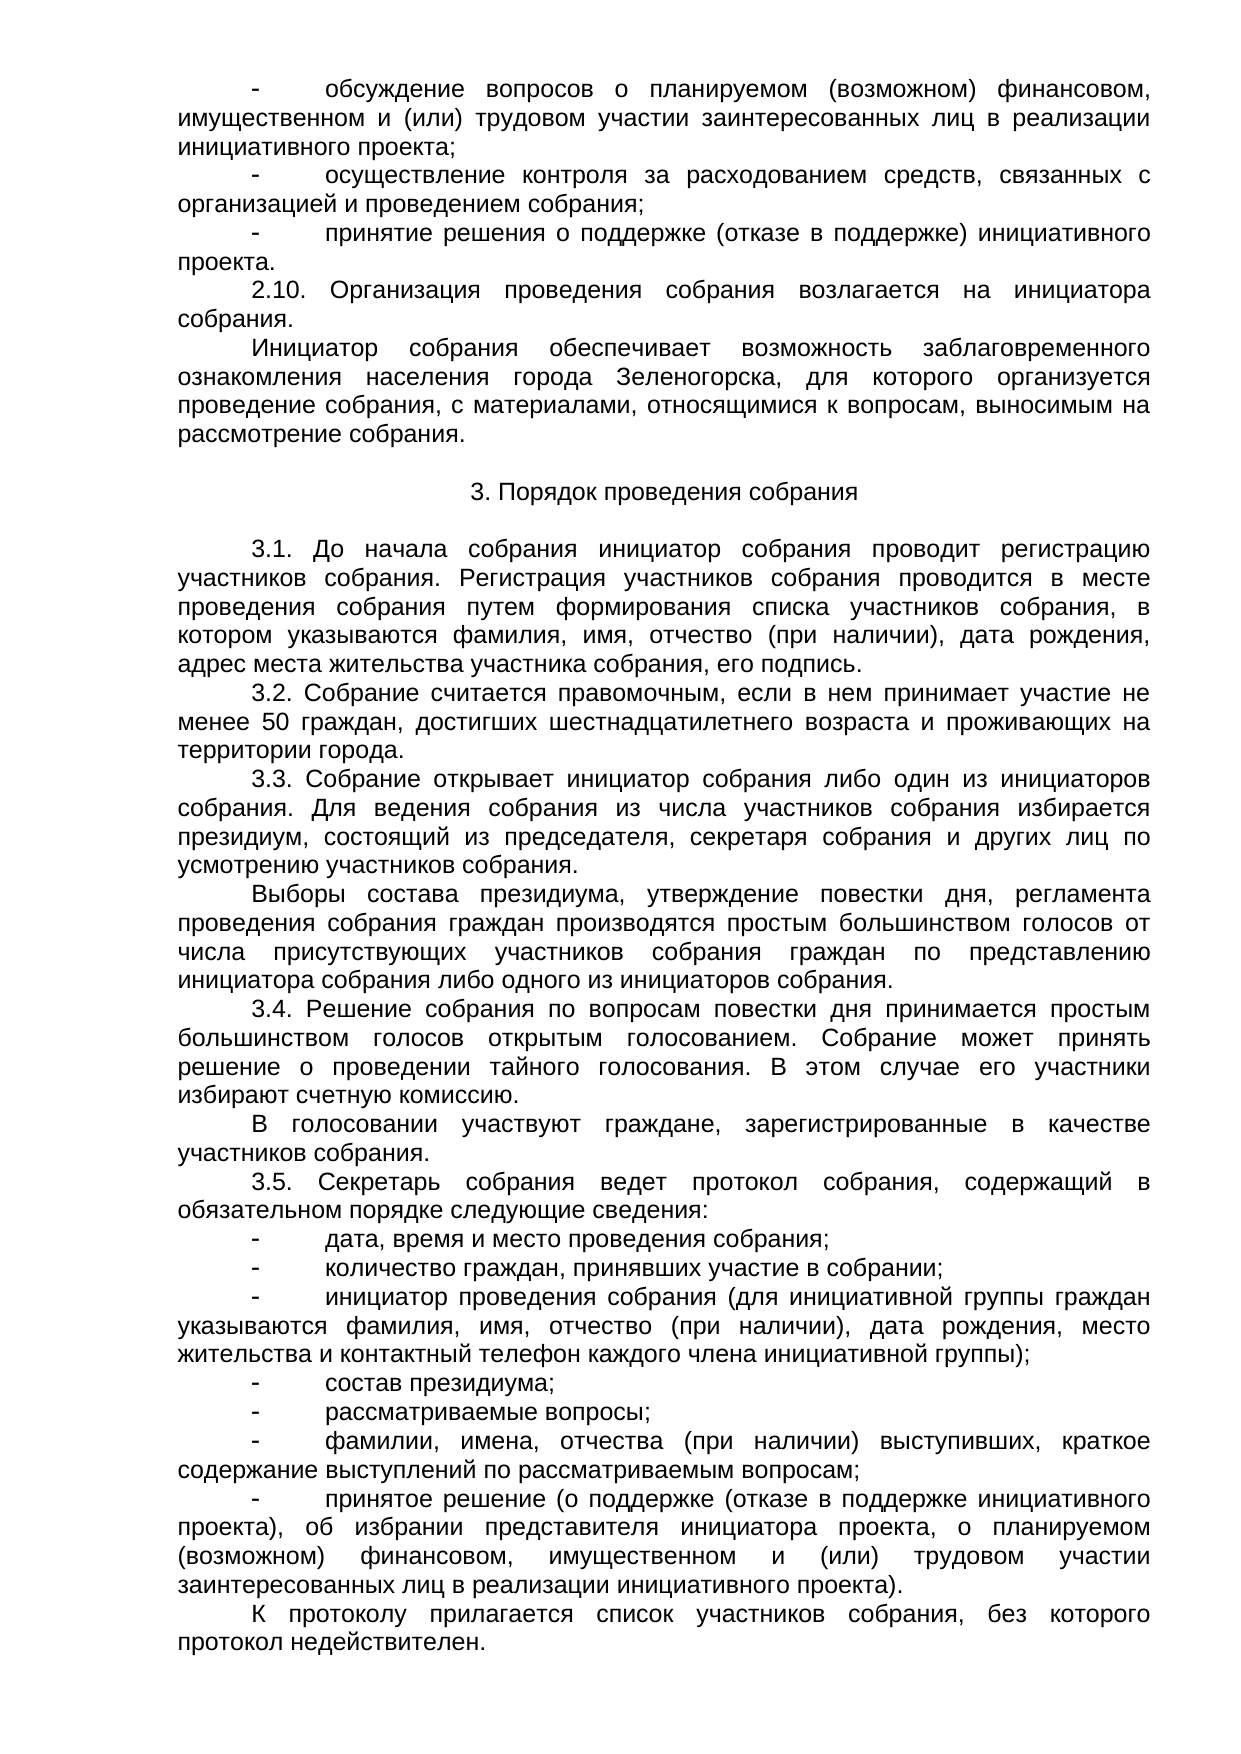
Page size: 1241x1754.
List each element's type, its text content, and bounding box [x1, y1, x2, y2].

text В голосовании участвуют граждане, зарегистрированные в качестве участников собрания. [177, 1109, 1152, 1167]
list К протоколу прилагается список участников собрания, без которого протокол недействителен. [177, 1599, 1152, 1656]
list 2.10. Организация проведения собрания возлагается на инициатора собрания. [177, 275, 1152, 333]
text 3.1. До начала собрания инициатор собрания проводит регистрацию участников собрания. Регистрация участников собрания проводится в месте проведения собрания путем формирования списка участников собрания, в котором указываются фамилия, имя, отчество (при наличии), дата рождения, адрес места жительства участника собрания, его подпись. [177, 534, 1152, 678]
text Выборы состава президиума, утверждение повестки дня, регламента проведения собрания граждан производятся простым большинством голосов от числа присутствующих участников собрания граждан по представлению инициатора собрания либо одного из инициаторов собрания. [177, 879, 1152, 994]
text Инициатор собрания обеспечивает возможность заблаговременного ознакомления населения города Зеленогорска, для которого организуется проведение собрания, с материалами, относящимися к вопросам, выносимым на рассмотрение собрания. [177, 333, 1152, 448]
text 3.3. Собрание открывает инициатор собрания либо один из инициаторов собрания. Для ведения собрания из числа участников собрания избирается президиум, состоящий из председателя, секретаря собрания и других лиц по усмотрению участников собрания. [177, 764, 1152, 879]
list 3. Порядок проведения собрания [177, 477, 1152, 505]
text 3.2. Собрание считается правомочным, если в нем принимает участие не менее 50 граждан, достигших шестнадцатилетнего возраста и проживающих на территории города. [177, 678, 1152, 764]
list обсуждение вопросов о планируемом (возможном) финансовом, имущественном и (или) трудовом участии заинтересованных лиц в реализации инициативного проекта; [177, 74, 1152, 160]
list принятое решение (о поддержке (отказе в поддержке инициативного проекта), об избрании представителя инициатора проекта, о планируемом (возможном) финансовом, имущественном и (или) трудовом участии заинтересованных лиц в реализации инициативного проекта). [177, 1483, 1152, 1599]
list фамилии, имена, отчества (при наличии) выступивших, краткое содержание выступлений по рассматриваемым вопросам; [177, 1426, 1152, 1483]
list инициатор проведения собрания (для инициативной группы граждан указываются фамилия, имя, отчество (при наличии), дата рождения, место жительства и контактный телефон каждого члена инициативной группы); [177, 1282, 1152, 1368]
list количество граждан, принявших участие в собрании; [177, 1253, 1152, 1282]
list принятие решения о поддержке (отказе в поддержке) инициативного проекта. [177, 218, 1152, 275]
list состав президиума; [177, 1368, 1152, 1397]
list осуществление контроля за расходованием средств, связанных с организацией и проведением собрания; [177, 160, 1152, 218]
list рассматриваемые вопросы; [177, 1397, 1152, 1426]
text 3.4. Решение собрания по вопросам повестки дня принимается простым большинством голосов открытым голосованием. Собрание может принять решение о проведении тайного голосования. В этом случае его участники избирают счетную комиссию. [177, 994, 1152, 1109]
text 3.5. Секретарь собрания ведет протокол собрания, содержащий в обязательном порядке следующие сведения: [177, 1167, 1152, 1224]
list дата, время и место проведения собрания; [177, 1224, 1152, 1253]
